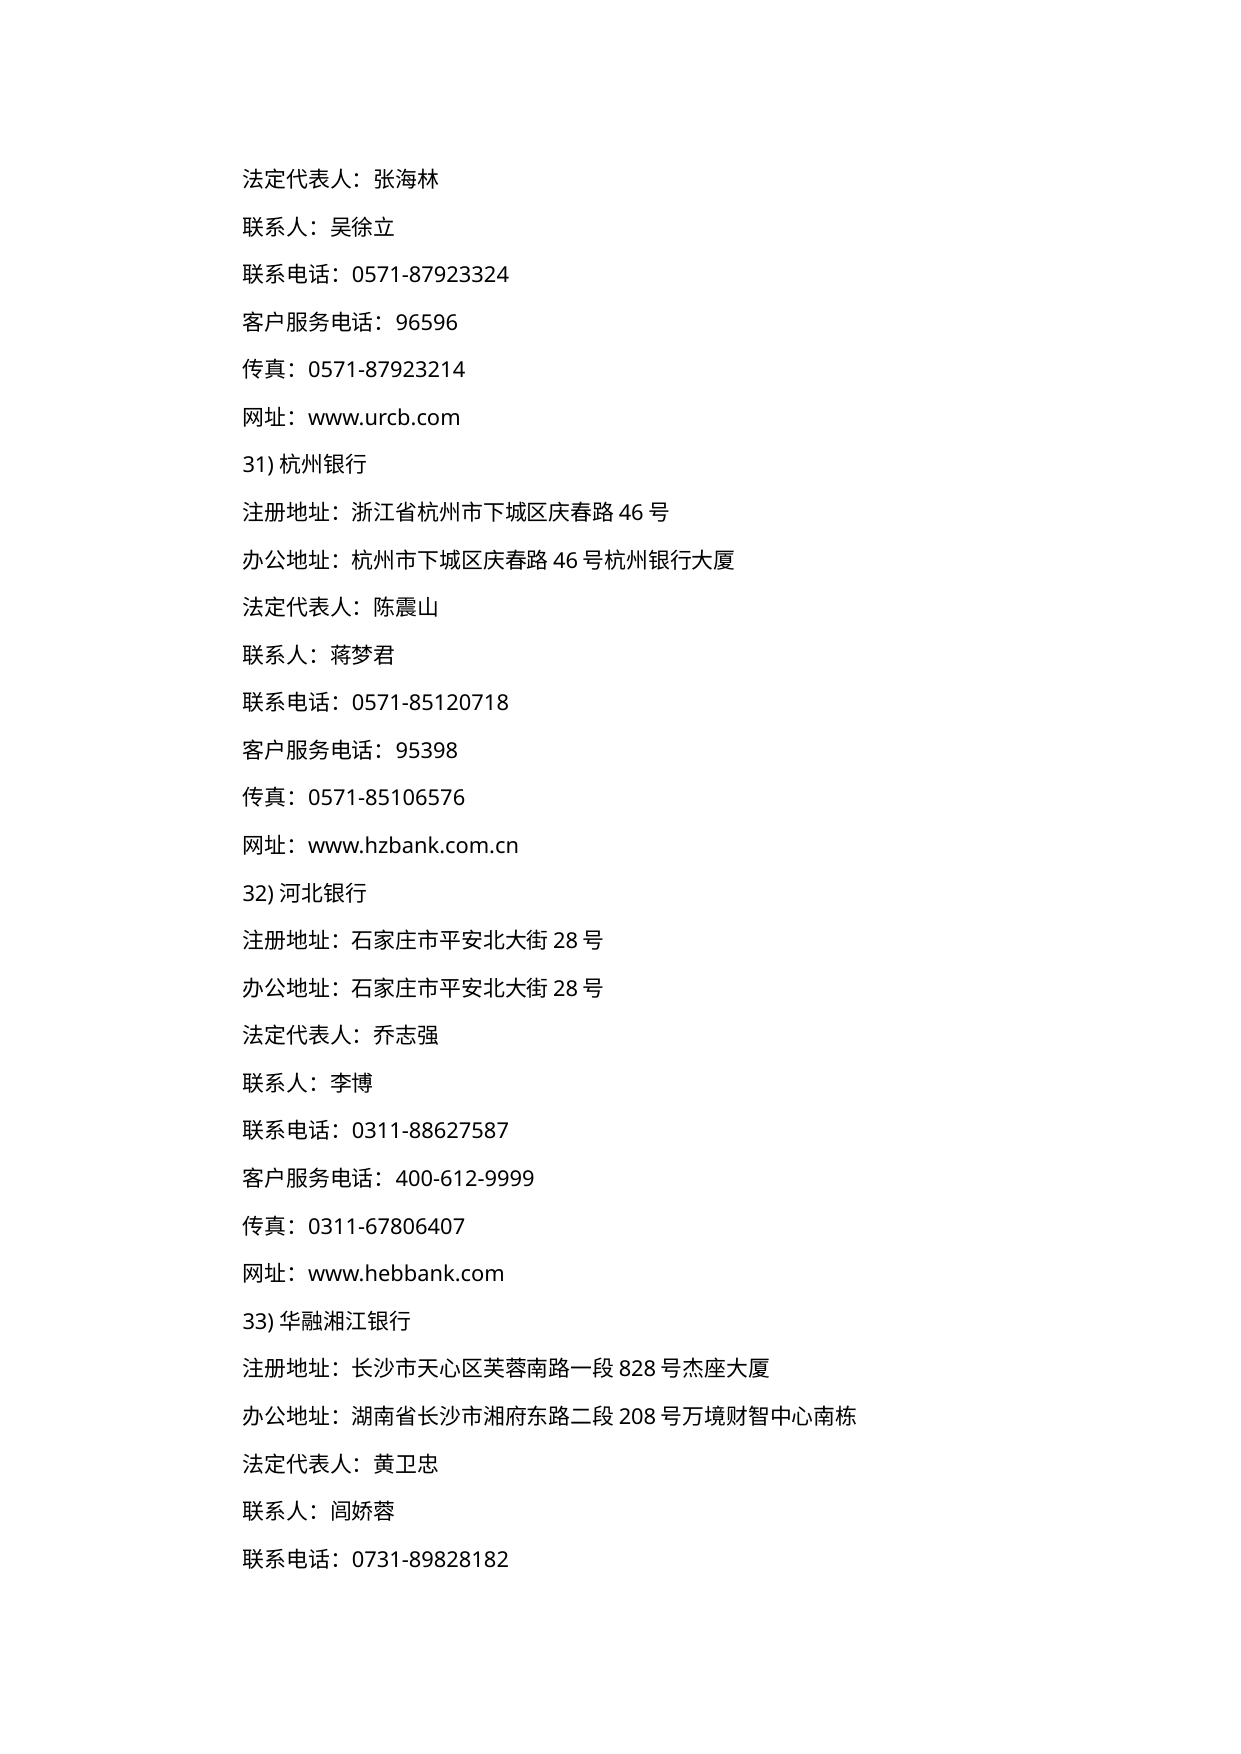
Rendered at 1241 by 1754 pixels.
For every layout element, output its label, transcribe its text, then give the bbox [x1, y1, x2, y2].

text 法定代表人：张海林 [192, 162, 1053, 194]
text 法定代表人：黄卫忠 [192, 1447, 1053, 1478]
text 网址：www.urcb.com [192, 400, 1053, 432]
text 联系电话：0311-88627587 [192, 1113, 1053, 1145]
text 联系人：吴徐立 [192, 209, 1053, 241]
text 联系电话：0731-89828182 [192, 1542, 1053, 1573]
text 注册地址：长沙市天心区芙蓉南路一段828号杰座大厦 [192, 1351, 1053, 1383]
text 联系电话：0571-85120718 [192, 685, 1053, 717]
text 注册地址：浙江省杭州市下城区庆春路46号 [192, 495, 1053, 527]
text 网址：www.hebbank.com [192, 1256, 1053, 1288]
text 客户服务电话：400-612-9999 [192, 1161, 1053, 1193]
text 联系电话：0571-87923324 [192, 257, 1053, 289]
text 联系人：李博 [192, 1066, 1053, 1098]
text 33) 华融湘江银行 [192, 1304, 1053, 1336]
text 传真：0571-85106576 [192, 780, 1053, 812]
text 传真：0311-67806407 [192, 1209, 1053, 1240]
text 法定代表人：乔志强 [192, 1018, 1053, 1050]
text 联系人：蒋梦君 [192, 638, 1053, 669]
text 法定代表人：陈震山 [192, 590, 1053, 622]
text 传真：0571-87923214 [192, 352, 1053, 384]
text 32) 河北银行 [192, 876, 1053, 907]
text 办公地址：湖南省长沙市湘府东路二段208号万境财智中心南栋 [192, 1399, 1053, 1431]
text 联系人：闾娇蓉 [192, 1494, 1053, 1526]
text 注册地址：石家庄市平安北大街28号 [192, 923, 1053, 955]
text 客户服务电话：96596 [192, 304, 1053, 336]
text 网址：www.hzbank.com.cn [192, 828, 1053, 860]
text 办公地址：杭州市下城区庆春路46号杭州银行大厦 [192, 543, 1053, 574]
text 客户服务电话：95398 [192, 733, 1053, 764]
text 办公地址：石家庄市平安北大街28号 [192, 971, 1053, 1003]
text 31) 杭州银行 [192, 447, 1053, 479]
